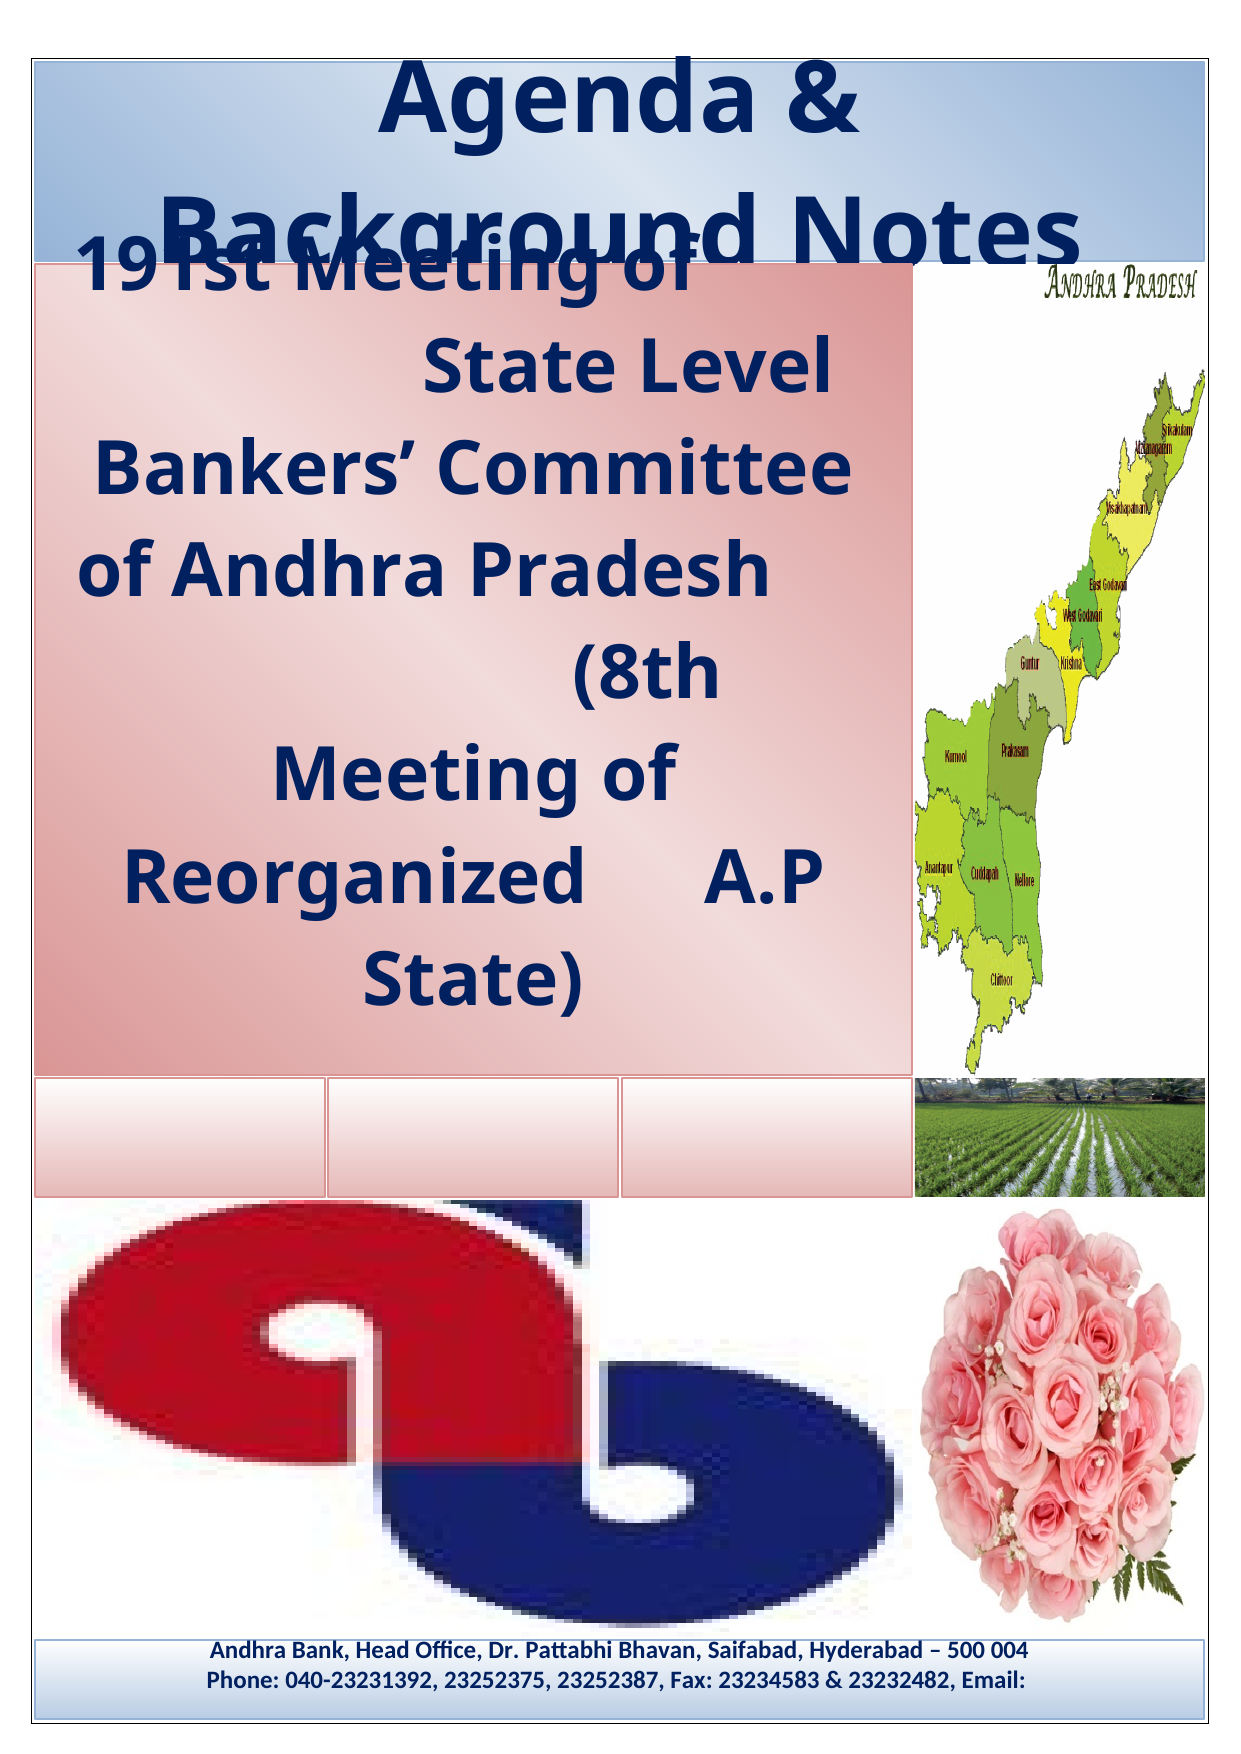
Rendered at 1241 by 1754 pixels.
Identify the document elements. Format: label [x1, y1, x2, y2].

picture [914, 1200, 1205, 1637]
picture [35, 1200, 912, 1637]
